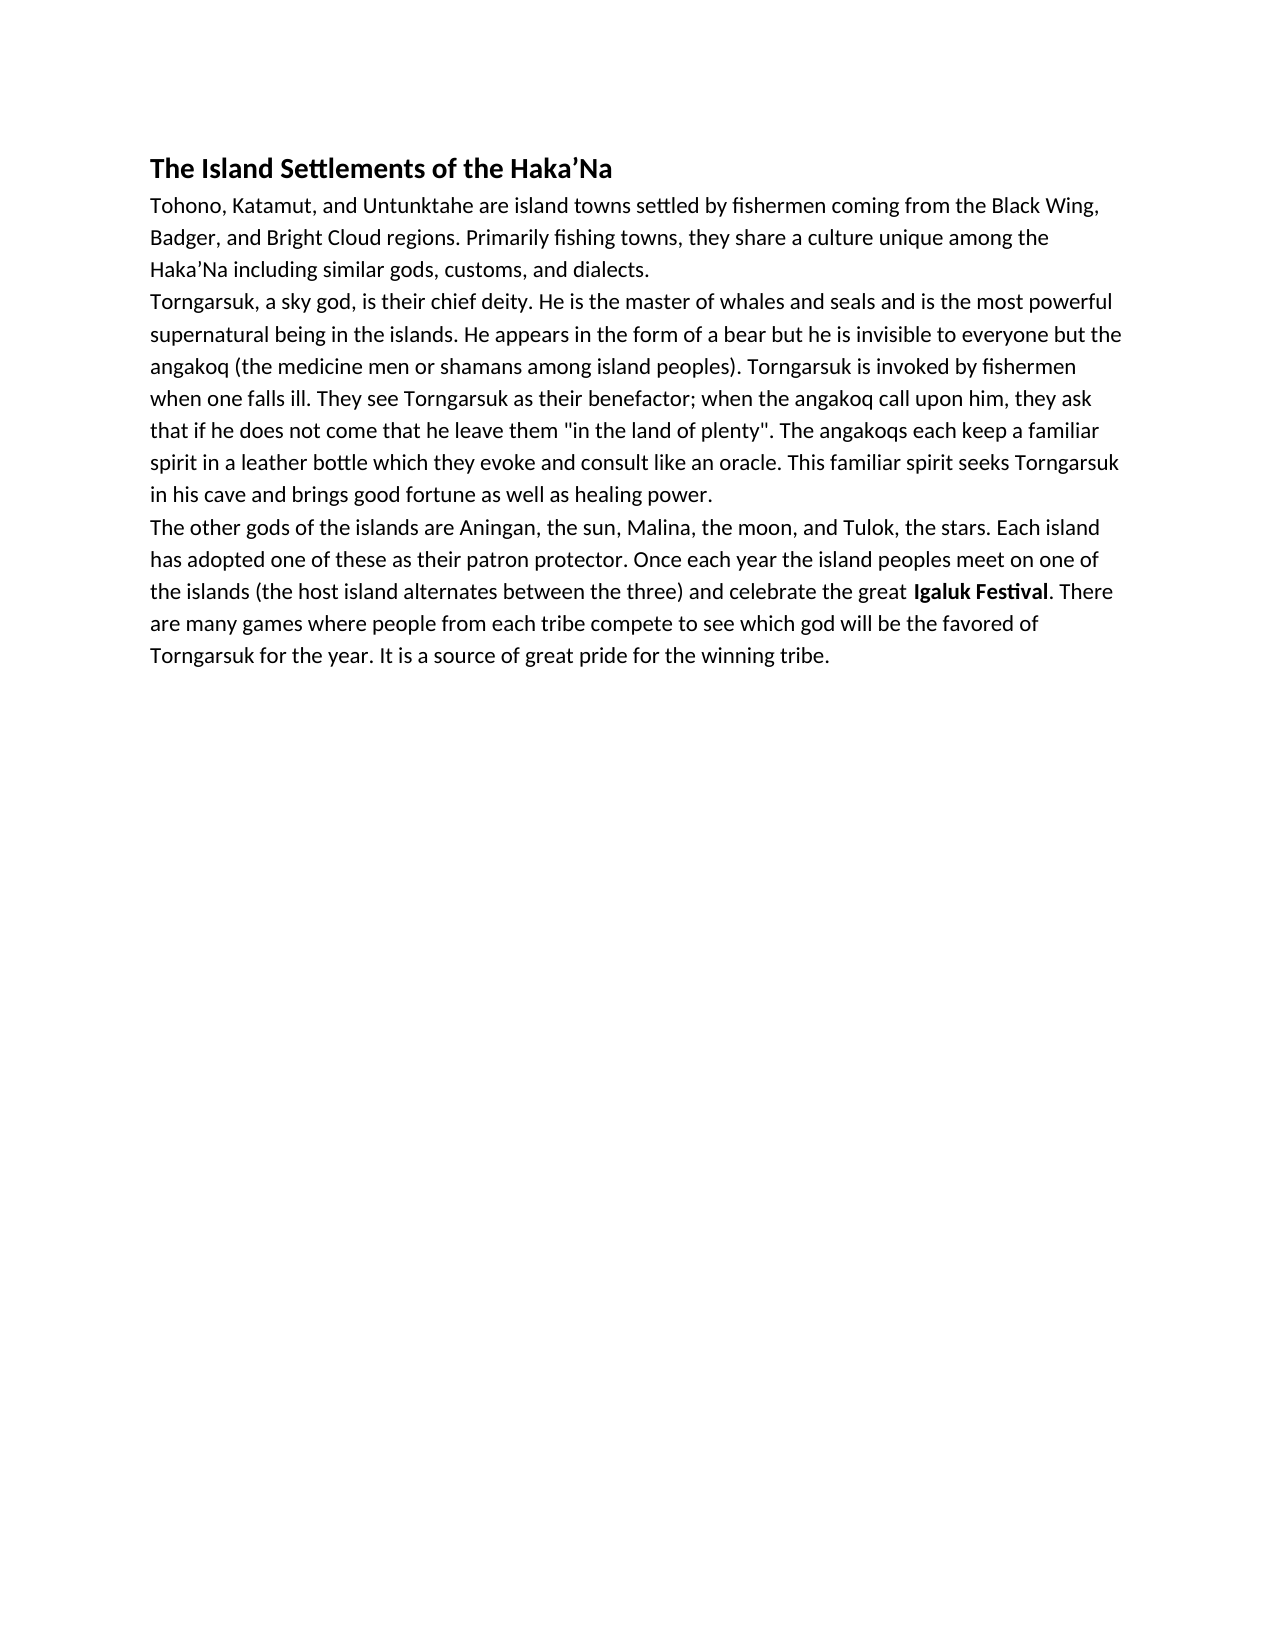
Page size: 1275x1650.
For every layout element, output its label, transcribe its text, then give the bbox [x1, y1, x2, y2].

text Torngarsuk, a sky god, is their chief deity. He is the master of whales and seals and is the most powerful supernatural being in the islands. He appears in the form of a bear but he is invisible to everyone but the angakoq (the medicine men or shamans among island peoples). Torngarsuk is invoked by fishermen when one falls ill. They see Torngarsuk as their benefactor; when the angakoq call upon him, they ask that if he does not come that he leave them "in the land of plenty". The angakoqs each keep a familiar spirit in a leather bottle which they evoke and consult like an oracle. This familiar spirit seeks Torngarsuk in his cave and brings good fortune as well as healing power. [150, 287, 1125, 509]
text The other gods of the islands are Aningan, the sun, Malina, the moon, and Tulok, the stars. Each island has adopted one of these as their patron protector. Once each year the island peoples meet on one of the islands (the host island alternates between the three) and celebrate the great Igaluk Festival. There are many games where people from each tribe compete to see which god will be the favored of Torngarsuk for the year. It is a source of great pride for the winning tribe. [150, 513, 1125, 669]
text The Island Settlements of the Haka’Na [150, 150, 1125, 186]
text Tohono, Katamut, and Untunktahe are island towns settled by fishermen coming from the Black Wing, Badger, and Bright Cloud regions. Primarily fishing towns, they share a culture unique among the Haka’Na including similar gods, customs, and dialects. [150, 191, 1125, 283]
